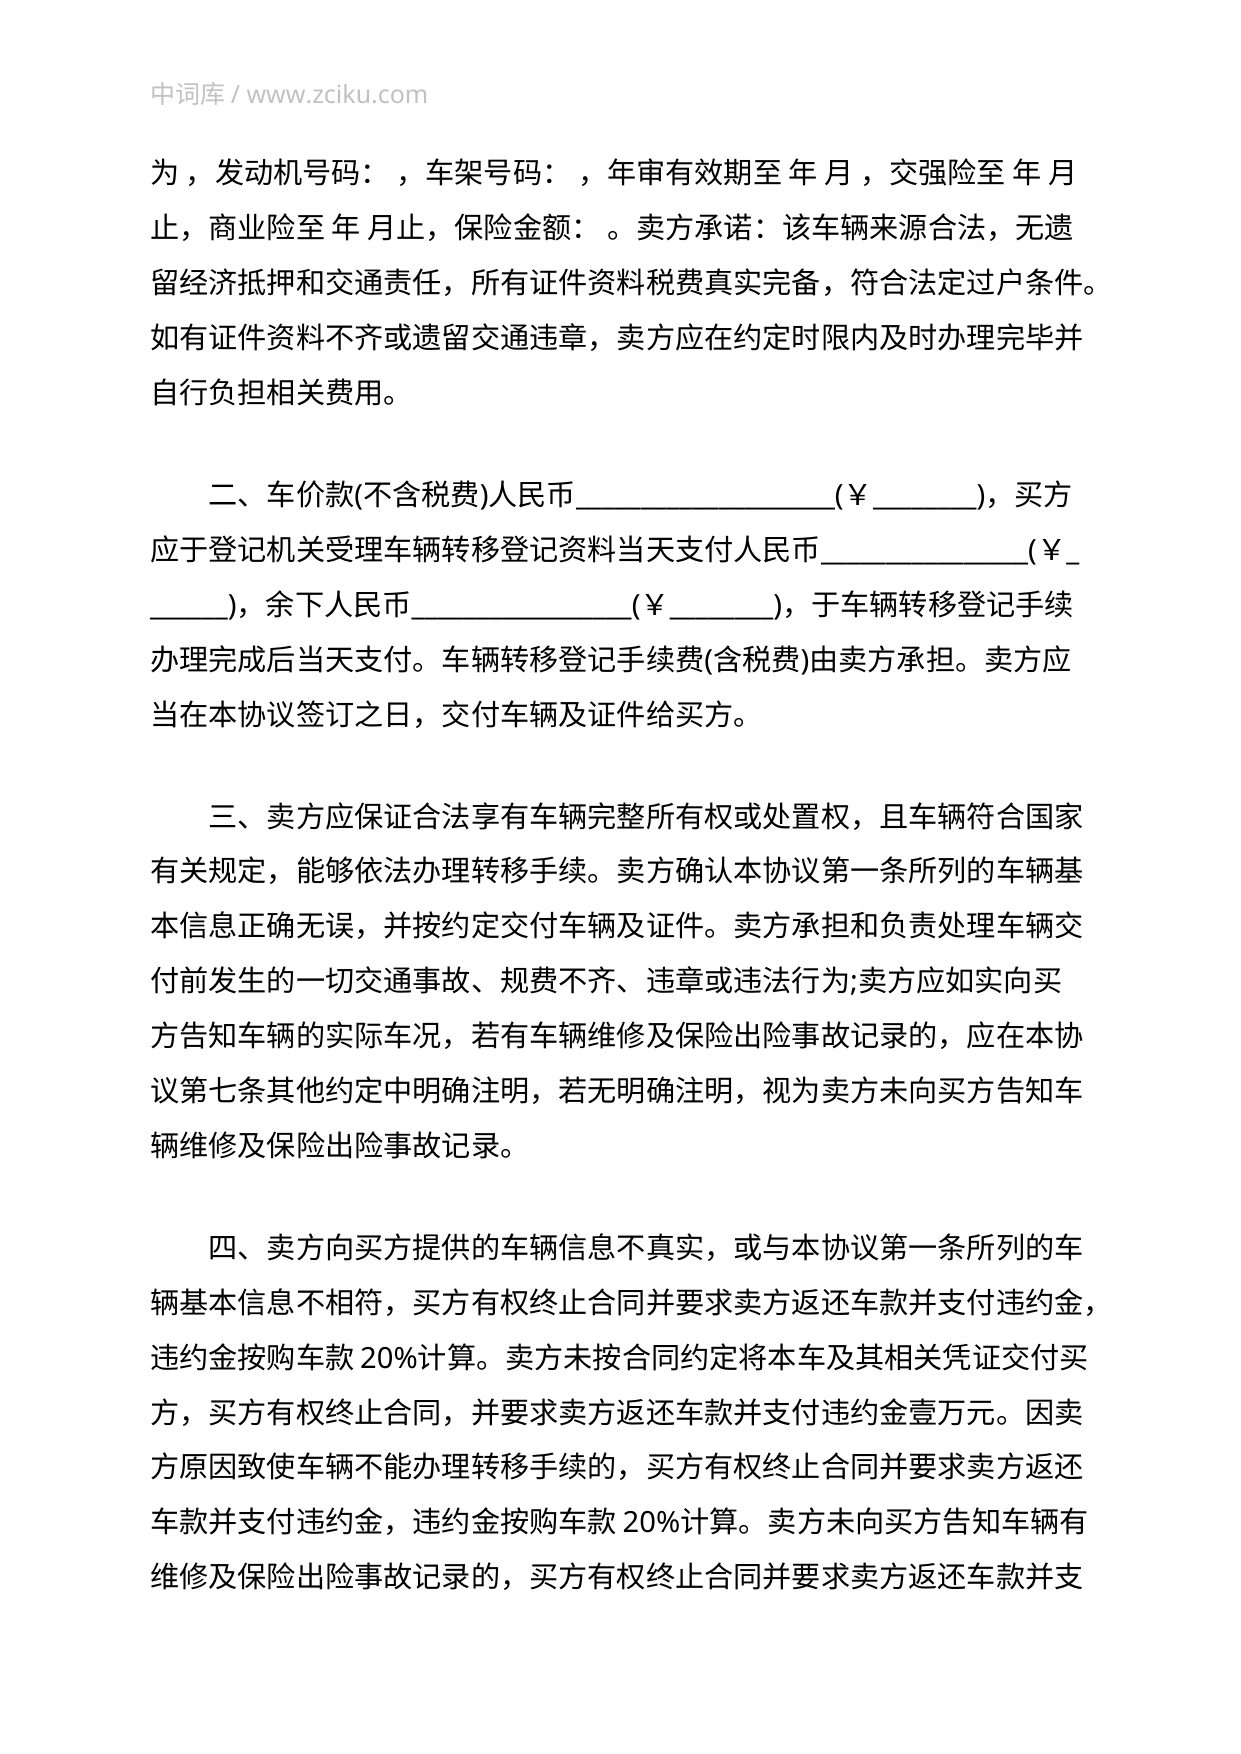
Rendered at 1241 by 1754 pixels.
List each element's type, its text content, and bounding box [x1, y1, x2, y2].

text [150, 150, 1090, 412]
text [150, 1224, 1090, 1596]
text 三、卖方应保证合法享有车辆完整所有权或处置权，且车辆符合国家有关规定，能够依法办理转移手续。卖方确认本协议第一条所列的车辆基本信息正确无误，并按约定交付车辆及证件。卖方承担和负责处理车辆交付前发生的一切交通事故、规费不齐、违章或违法行为;卖方应如实向买方告知车辆的实际车况，若有车辆维修及保险出险事故记录的，应在本协议第七条其他约定中明确注明，若无明确注明，视为卖方未向买方告知车辆维修及保险出险事故记录。 [150, 793, 1090, 1165]
text 二、车价款(不含税费)人民币____________________(￥________)，买方应于登记机关受理车辆转移登记资料当天支付人民币________________(￥_______)，余下人民币_________________(￥________)，于车辆转移登记手续办理完成后当天支付。车辆转移登记手续费(含税费)由卖方承担。卖方应当在本协议签订之日，交付车辆及证件给买方。 [150, 471, 1090, 734]
